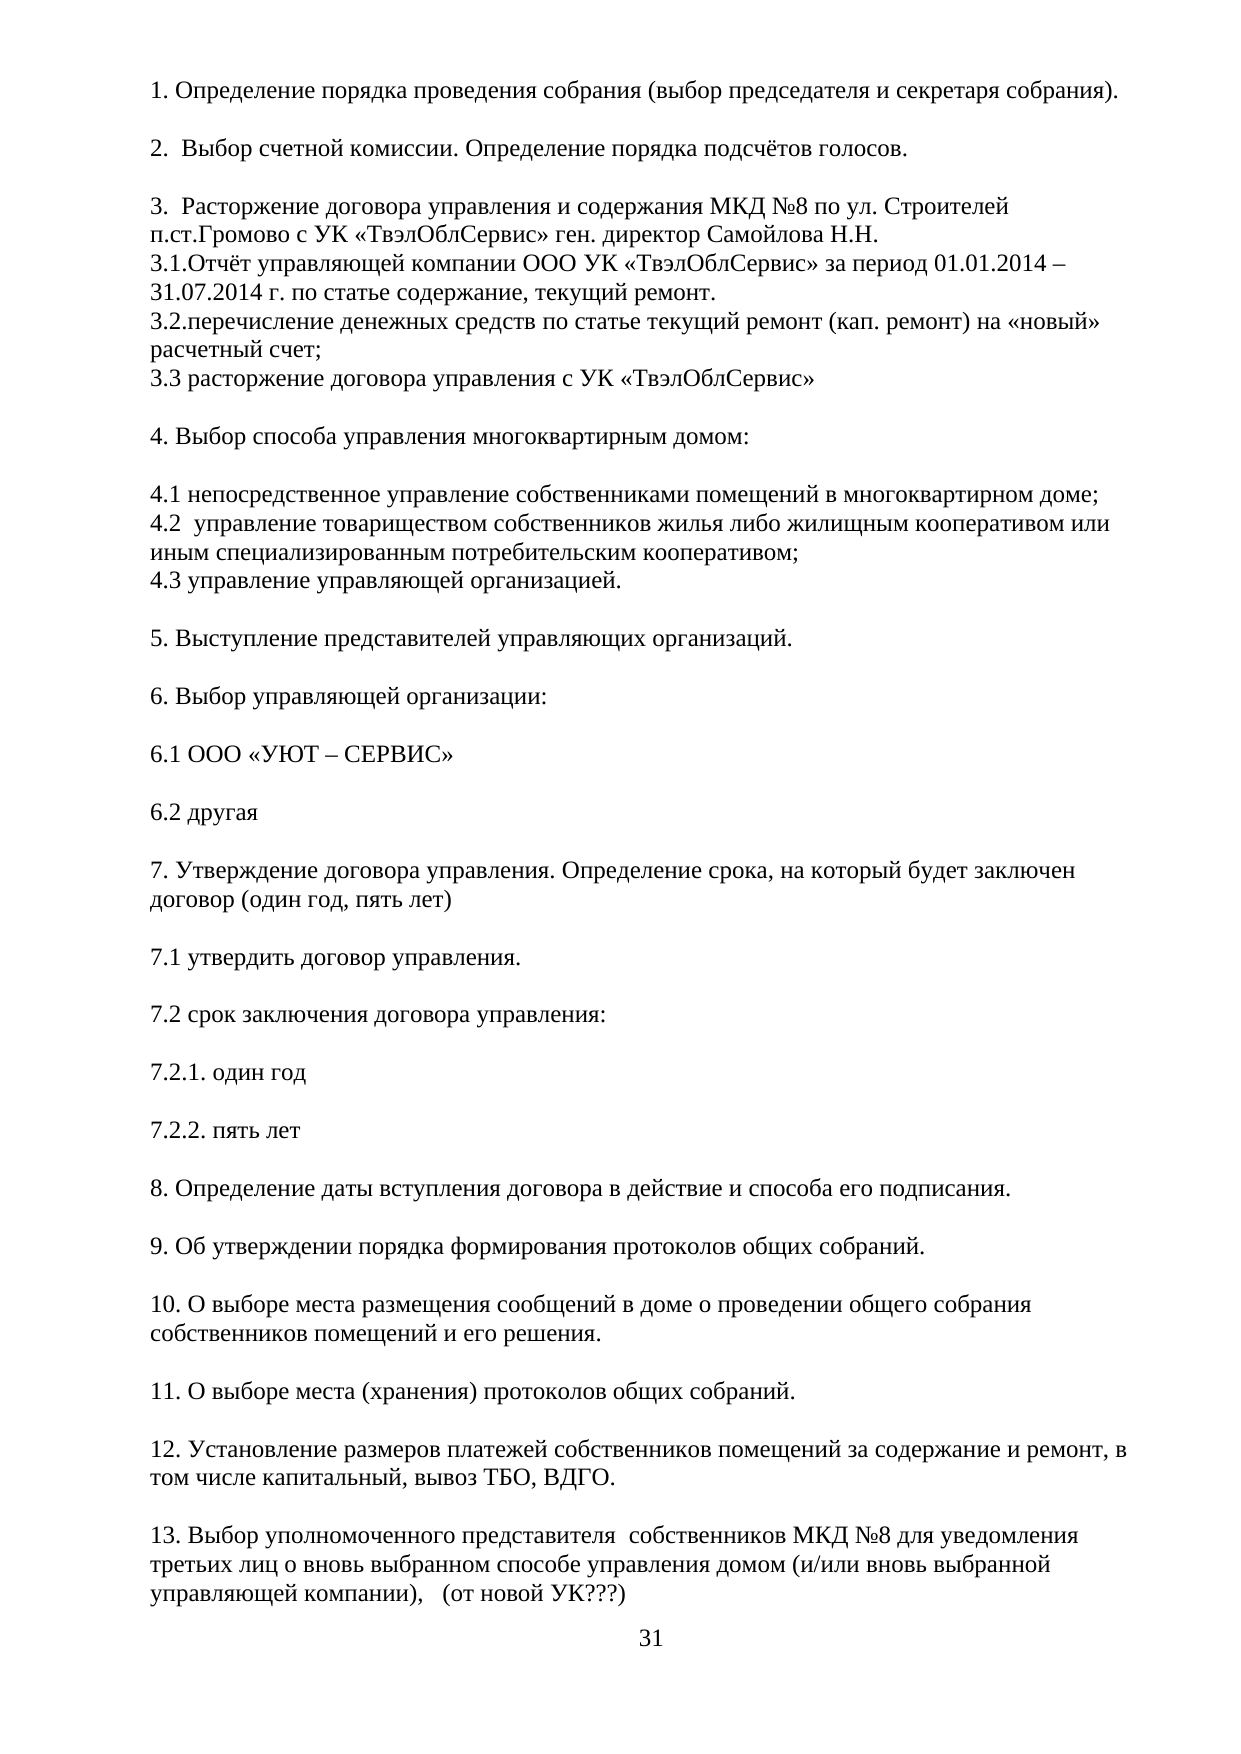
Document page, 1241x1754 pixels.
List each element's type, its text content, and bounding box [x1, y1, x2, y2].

text 9.​ Об утверждении порядка формирования протоколов общих собраний. [150, 1231, 1152, 1260]
text 12.​ Установление размеров платежей собственников помещений за содержание и ремонт, в том числе капитальный, вывоз ТБО, ВДГО. [150, 1434, 1152, 1491]
text 7.2.1. один год [150, 1057, 1152, 1086]
text 7.2.2. пять лет [150, 1115, 1152, 1144]
text 6.2 другая [150, 797, 1152, 826]
text 4.​ Выбор способа управления многоквартирным домом: [150, 421, 1152, 450]
text 7.​ Утверждение договора управления. Определение срока, на который будет заключен договор (один год, пять лет) [150, 855, 1152, 912]
text 7.2 срок заключения договора управления: [150, 999, 1152, 1028]
text 3.3 расторжение договора управления с УК «ТвэлОблСервис» [150, 363, 1152, 392]
text 6.1 ООО «УЮТ – СЕРВИС» [150, 739, 1152, 768]
text 8.​ Определение даты вступления договора в действие и способа его подписания. [150, 1173, 1152, 1202]
text 1.​ Определение порядка проведения собрания (выбор председателя и секретаря собрания). [150, 75, 1152, 104]
text 3.1.Отчёт управляющей компании ООО УК «ТвэлОблСервис» за период 01.01.2014 – 31.07.2014 г. по статье содержание, текущий ремонт. [150, 248, 1152, 306]
text 4.2 управление товариществом собственников жилья либо жилищным кооперативом или иным специализированным потребительским кооперативом; [150, 508, 1152, 565]
text 10.​ О выборе места размещения сообщений в доме о проведении общего собрания собственников помещений и его решения. [150, 1289, 1152, 1347]
text 4.3 управление управляющей организацией. [150, 565, 1152, 594]
text 2.​ Выбор счетной комиссии. Определение порядка подсчётов голосов. [150, 133, 1152, 162]
text 11.​ О выборе места (хранения) протоколов общих собраний. [150, 1376, 1152, 1404]
text 5.​ Выступление представителей управляющих организаций. [150, 623, 1152, 652]
text 3.​ Расторжение договора управления и содержания МКД №8 по ул. Строителей п.ст.Громово с УК «ТвэлОблСервис» ген. директор Самойлова Н.Н. [150, 191, 1152, 248]
text 6.​ Выбор управляющей организации: [150, 681, 1152, 710]
text 4.1 непосредственное управление собственниками помещений в многоквартирном доме; [150, 479, 1152, 508]
text 13. Выбор уполномоченного представителя собственников МКД №8 для уведомления третьих лиц о вновь выбранном способе управления домом (и/или вновь выбранной управляющей компании), (от новой УК???) [150, 1520, 1152, 1607]
text 3.2.перечисление денежных средств по статье текущий ремонт (кап. ремонт) на «новый» расчетный счет; [150, 306, 1152, 363]
text 7.1 утвердить договор управления. [150, 942, 1152, 970]
